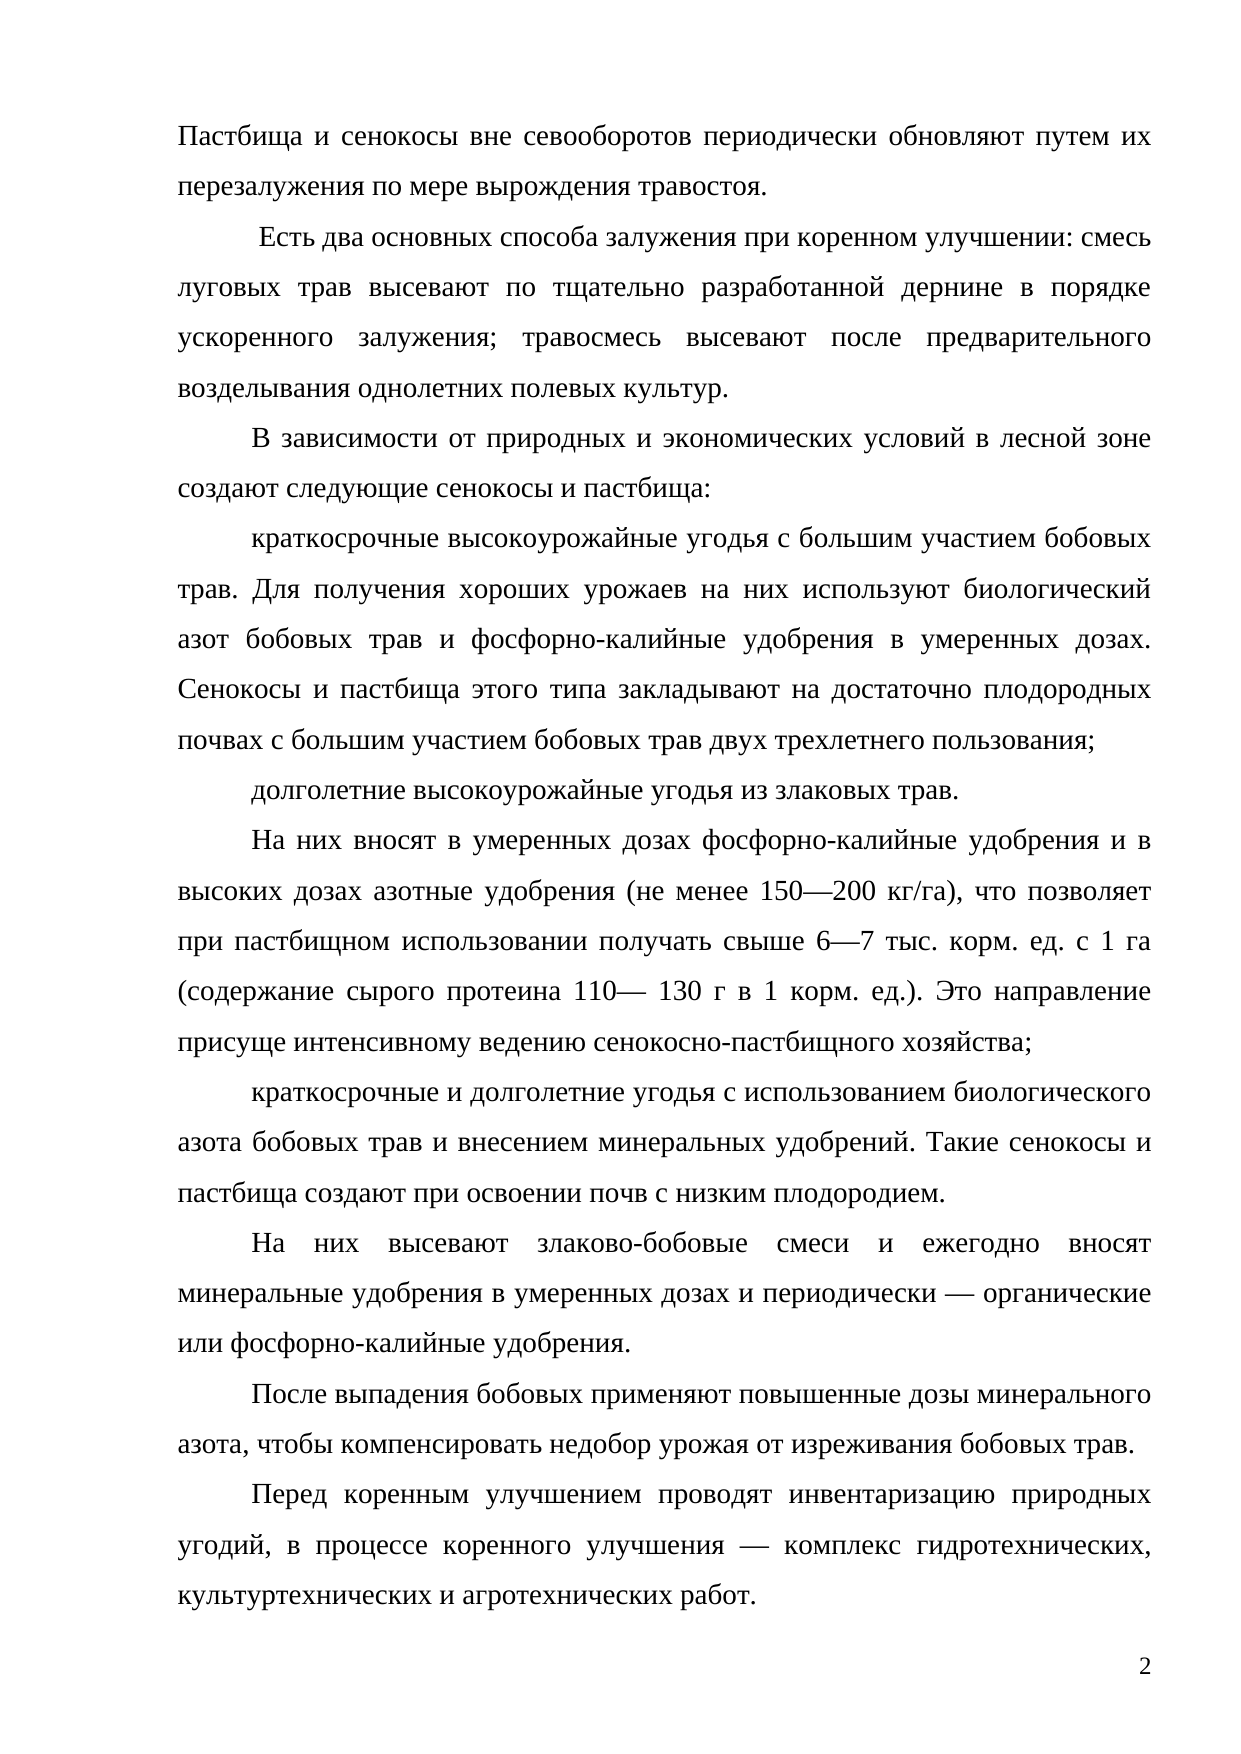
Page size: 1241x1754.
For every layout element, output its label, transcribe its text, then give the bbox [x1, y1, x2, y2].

text В зависимости от природных и экономических условий в лесной зоне создают следующие сенокосы и пастбища: [177, 420, 1152, 504]
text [177, 118, 1152, 202]
text Перед коренным улучшением проводят инвентаризацию природных угодий, в процессе коренного улучшения — комплекс гидротехнических, культуртехнических и агротехнических работ. [177, 1477, 1152, 1611]
text После выпадения бобовых применяют повышенные дозы минерального азота, чтобы компенсировать недобор урожая от изреживания бобовых трав. [177, 1376, 1152, 1460]
text краткосрочные и долголетние угодья с использованием биологического азота бобовых трав и внесением минеральных удобрений. Такие сенокосы и пастбища создают при освоении почв с низким плодородием. [177, 1074, 1152, 1208]
text Есть два основных способа залужения при коренном улучшении: смесь луговых трав высевают по тщательно разработанной дернине в порядке ускоренного залужения; травосмесь высевают после предварительного возделывания однолетних полевых культур. [177, 219, 1152, 403]
text краткосрочные высокоурожайные угодья с большим участием бобовых трав. Для получения хороших урожаев на них используют биологический азот бобовых трав и фосфорно-калийные удобрения в умеренных дозах. Сенокосы и пастбища этого типа закладывают на достаточно плодородных почвах с большим участием бобовых трав двух трехлетнего пользования; [177, 521, 1152, 755]
text долголетние высокоурожайные угодья из злаковых трав. [177, 772, 1152, 806]
text На них вносят в умеренных дозах фосфорно-калийные удобрения и в высоких дозах азотные удобрения (не менее 150—200 кг/га), что позволяет при пастбищном использовании получать свыше 6—7 тыс. корм. ед. с 1 га (содержание сырого протеина 110— 130 г в 1 корм. ед.). Это направление присуще интенсивному ведению сенокосно-пастбищного хозяйства; [177, 822, 1152, 1057]
text На них высевают злаково-бобовые смеси и ежегодно вносят минеральные удобрения в умеренных дозах и периодически — органические или фосфорно-калийные удобрения. [177, 1225, 1152, 1359]
